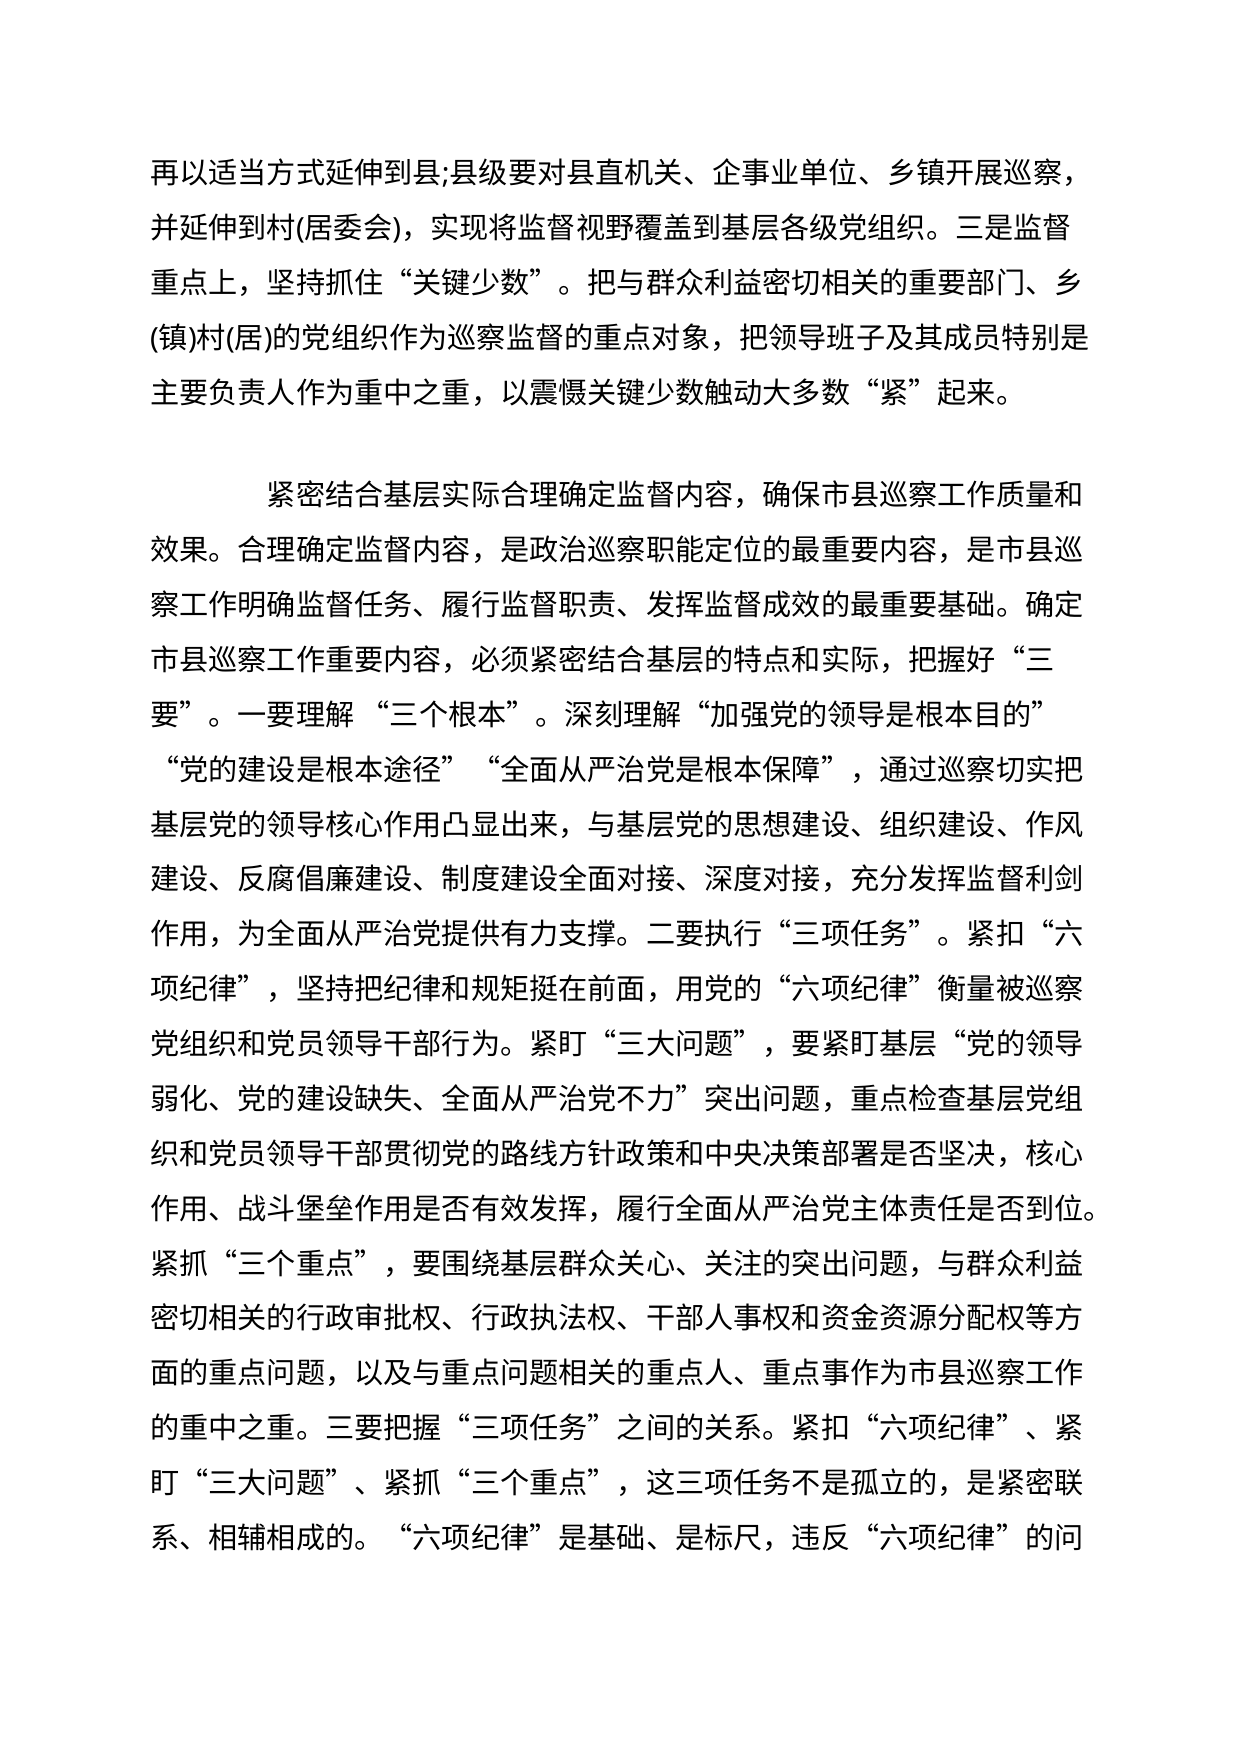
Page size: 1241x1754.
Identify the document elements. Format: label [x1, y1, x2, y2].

text [150, 472, 1090, 1557]
text [150, 150, 1090, 412]
